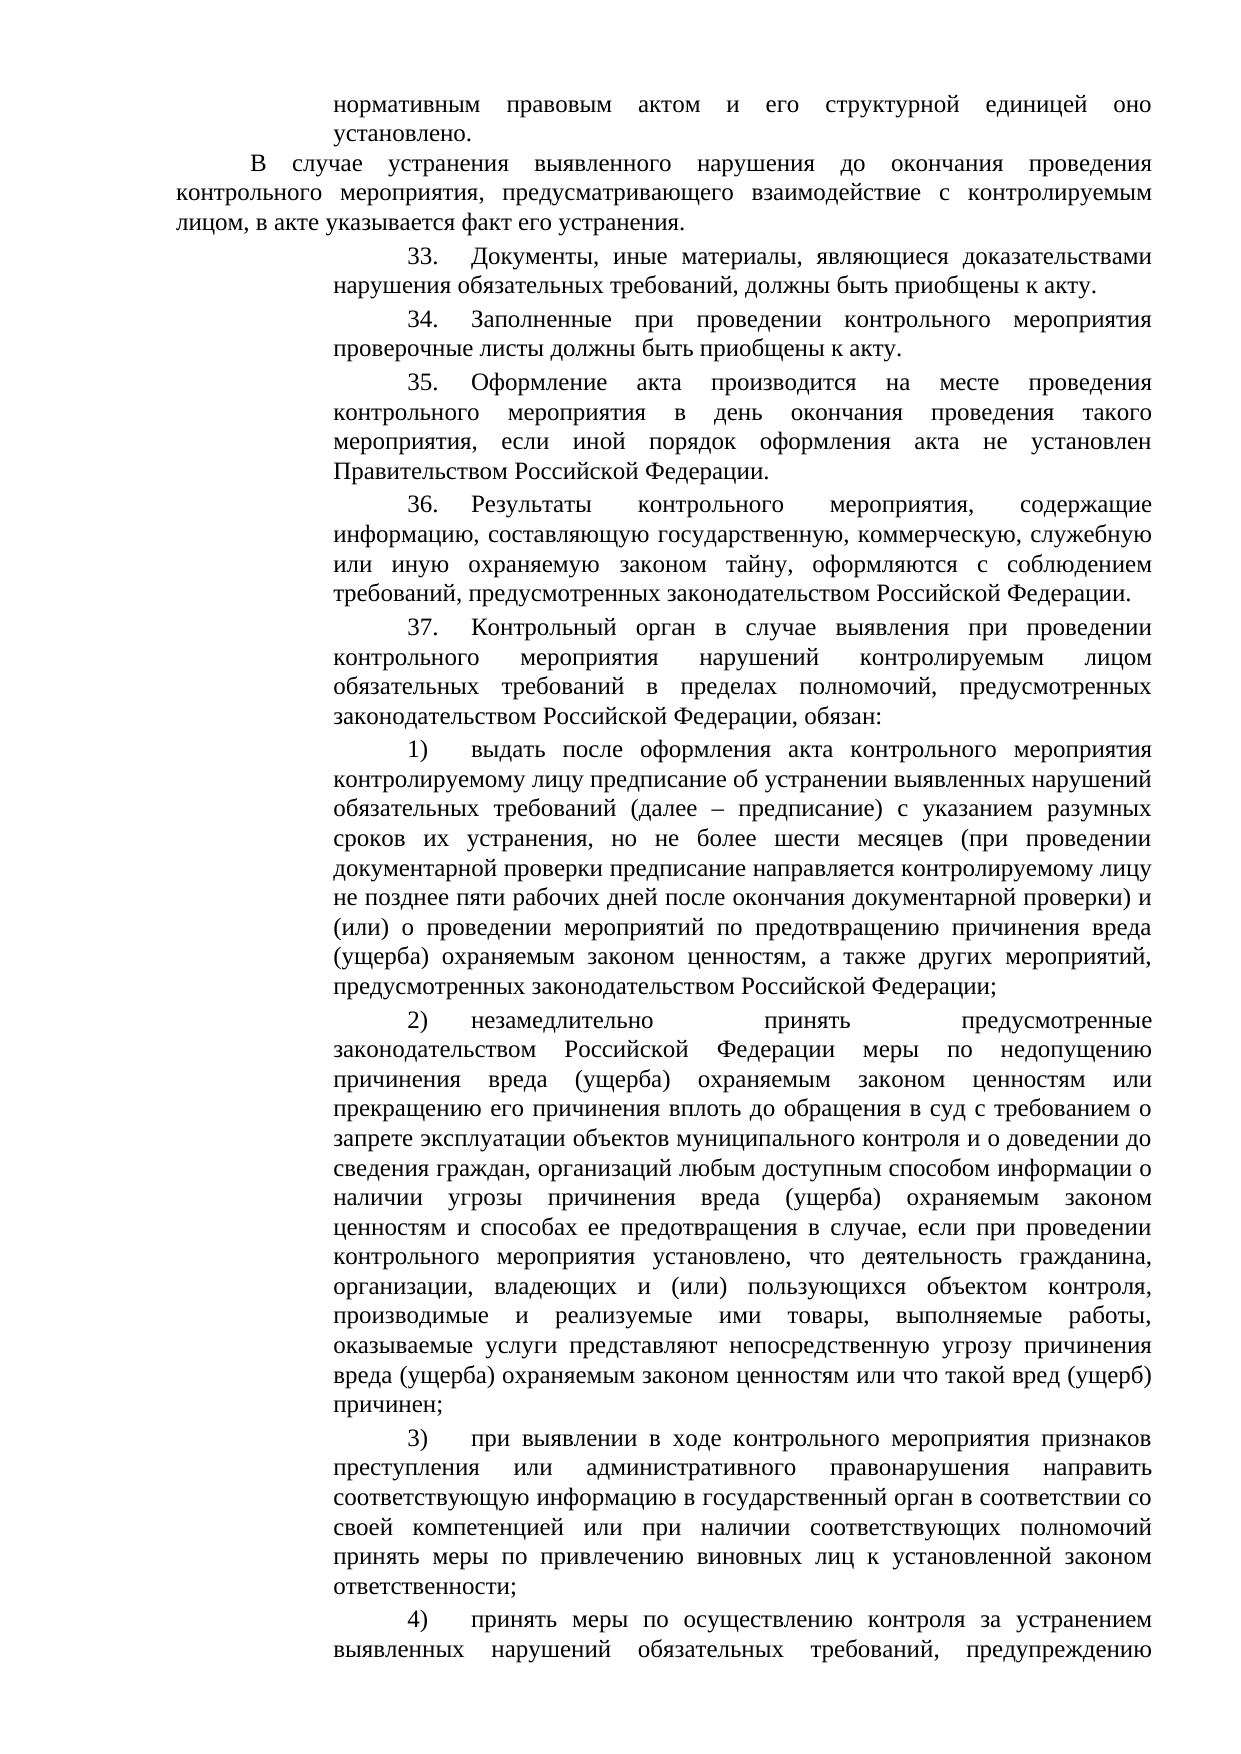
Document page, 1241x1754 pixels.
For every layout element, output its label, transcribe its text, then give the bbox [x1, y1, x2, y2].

list незамедлительно принять предусмотренные законодательством Российской Федерации меры по недопущению причинения вреда (ущерба) охраняемым законом ценностям или прекращению его причинения вплоть до обращения в суд с требованием о запрете эксплуатации объектов муниципального контроля и о доведении до сведения граждан, организаций любым доступным способом информации о наличии угрозы причинения вреда (ущерба) охраняемым законом ценностям и способах ее предотвращения в случае, если при проведении контрольного мероприятия установлено, что деятельность гражданина, организации, владеющих и (или) пользующихся объектом контроля, производимые и реализуемые ими товары, выполняемые работы, оказываемые услуги представляют непосредственную угрозу причинения вреда (ущерба) охраняемым законом ценностям или что такой вред (ущерб) причинен; [333, 1005, 1152, 1418]
text В случае устранения выявленного нарушения до окончания проведения контрольного мероприятия, предусматривающего взаимодействие с контролируемым лицом, в акте указывается факт его устранения. [176, 148, 1152, 236]
list Результаты контрольного мероприятия, содержащие информацию, составляющую государственную, коммерческую, служебную или иную охраняемую законом тайну, оформляются с соблюдением требований, предусмотренных законодательством Российской Федерации. [333, 489, 1152, 607]
list Документы, иные материалы, являющиеся доказательствами нарушения обязательных требований, должны быть приобщены к акту. [333, 241, 1152, 299]
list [333, 89, 1152, 147]
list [333, 1604, 1152, 1663]
list Заполненные при проведении контрольного мероприятия проверочные листы должны быть приобщены к акту. [333, 304, 1152, 362]
list выдать после оформления акта контрольного мероприятия контролируемому лицу предписание об устранении выявленных нарушений обязательных требований (далее – предписание) с указанием разумных сроков их устранения, но не более шести месяцев (при проведении документарной проверки предписание направляется контролируемому лицу не позднее пяти рабочих дней после окончания документарной проверки) и (или) о проведении мероприятий по предотвращению причинения вреда (ущерба) охраняемым законом ценностям, а также других мероприятий, предусмотренных законодательством Российской Федерации; [333, 734, 1152, 1000]
list Оформление акта производится на месте проведения контрольного мероприятия в день окончания проведения такого мероприятия, если иной порядок оформления акта не установлен Правительством Российской Федерации. [333, 367, 1152, 485]
list при выявлении в ходе контрольного мероприятия признаков преступления или административного правонарушения направить соответствующую информацию в государственный орган в соответствии со своей компетенцией или при наличии соответствующих полномочий принять меры по привлечению виновных лиц к установленной законом ответственности; [333, 1423, 1152, 1599]
list Контрольный орган в случае выявления при проведении контрольного мероприятия нарушений контролируемым лицом обязательных требований в пределах полномочий, предусмотренных законодательством Российской Федерации, обязан: [333, 612, 1152, 729]
